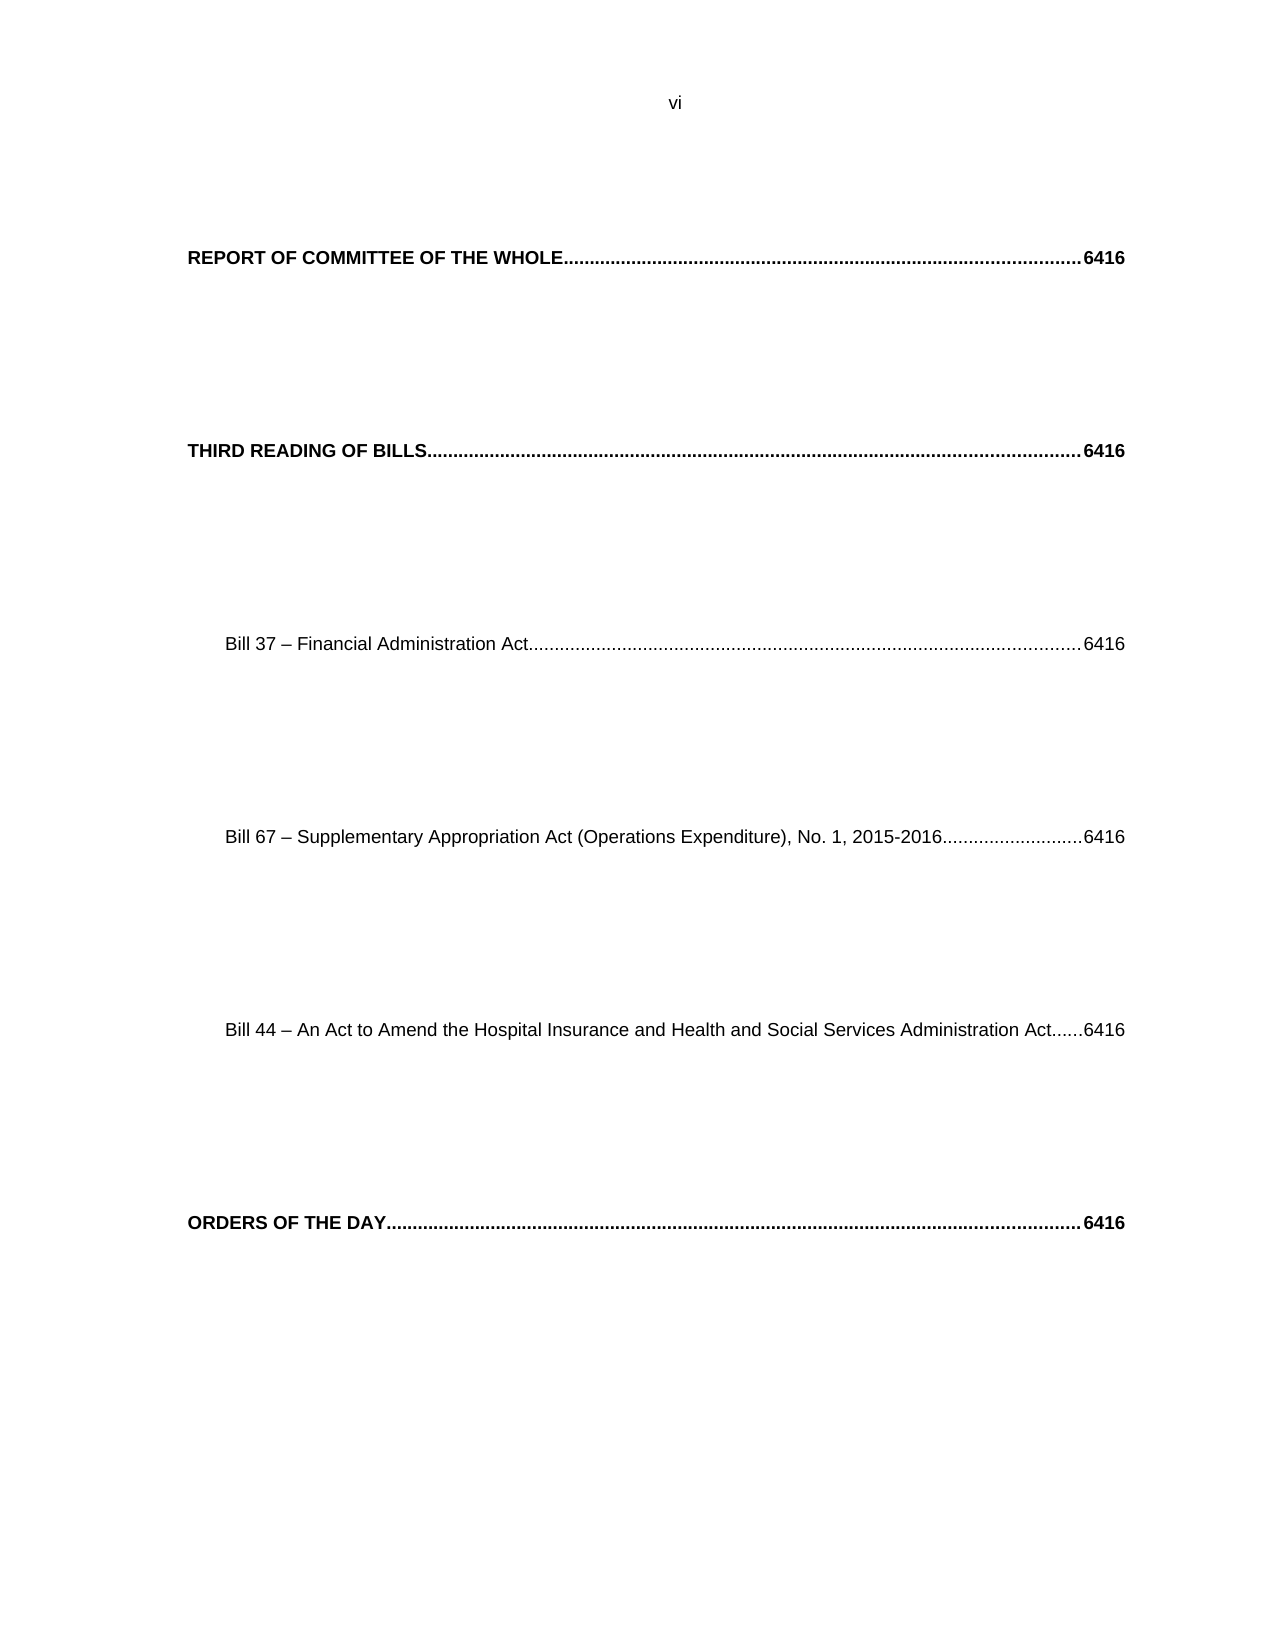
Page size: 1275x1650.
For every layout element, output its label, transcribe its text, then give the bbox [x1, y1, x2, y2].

text Bill 67 – Supplementary Appropriation Act (Operations Expenditure), No. 1, 2015-2016 6416 [187, 826, 1162, 847]
text THIRD READING OF BILLS 6416 [187, 440, 1162, 461]
text ORDERS OF THE DAY 6416 [187, 1212, 1162, 1234]
text Bill 44 – An Act to Amend the Hospital Insurance and Health and Social Services Administration Act 6416 [187, 1019, 1162, 1041]
text REPORT OF COMMITTEE OF THE WHOLE 6416 [187, 247, 1162, 268]
text Bill 37 – Financial Administration Act 6416 [187, 633, 1162, 654]
